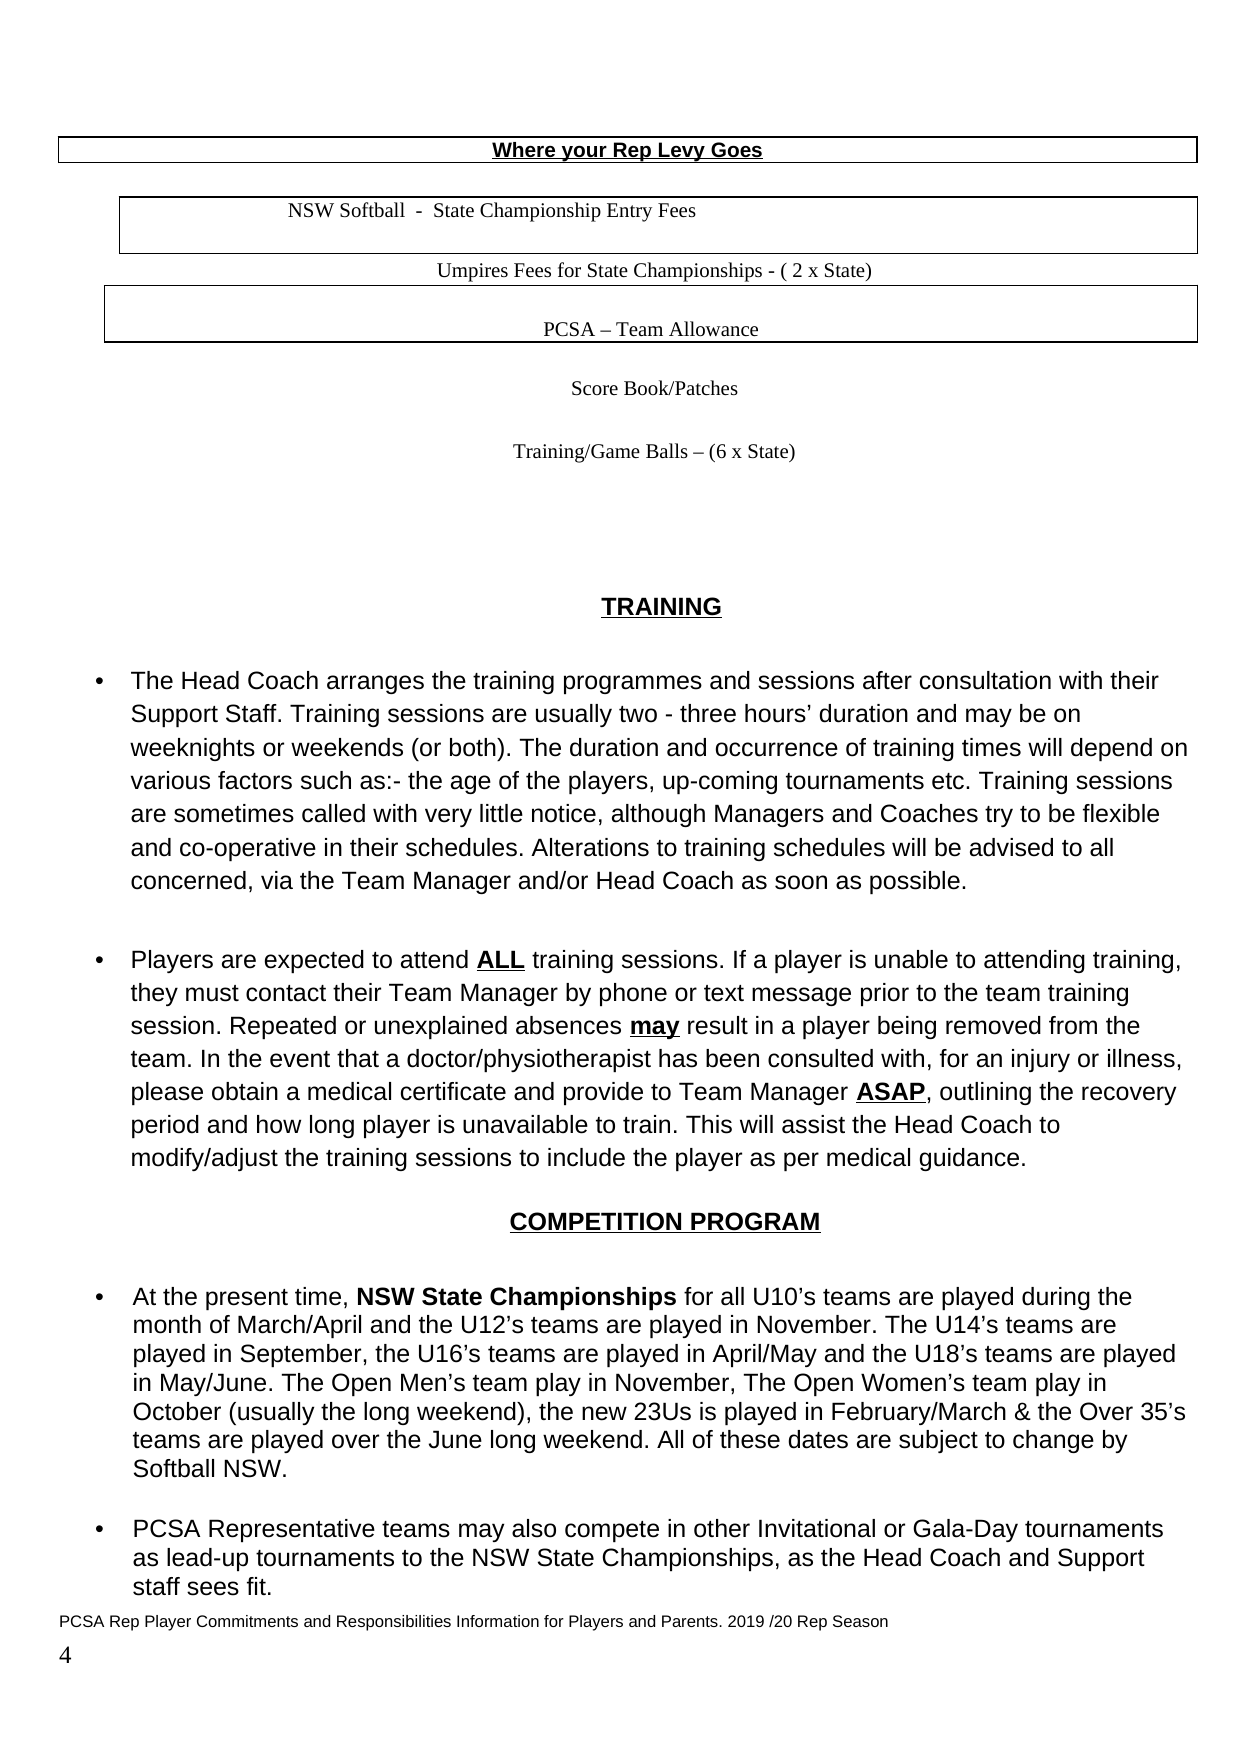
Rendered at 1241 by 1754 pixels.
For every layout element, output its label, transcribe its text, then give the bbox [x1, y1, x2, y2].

list At the present time, NSW State Championships for all U10’s teams are played during the month of March/April and the U12’s teams are played in November. The U14’s teams are played in September, the U16’s teams are played in April/May and the U18’s teams are played in May/June. The Open Men’s team play in November, The Open Women’s team play in October (usually the long weekend), the new 23Us is played in February/March & the Over 35’s teams are played over the June long weekend. All of these dates are subject to change by Softball NSW. [95, 1282, 1197, 1483]
text Where your Rep Levy Goes [59, 138, 1196, 162]
text Score Book/Patches [57, 376, 1197, 400]
list Players are expected to attend ALL training sessions. If a player is unable to attending training, they must contact their Team Manager by phone or text message prior to the team training session. Repeated or unexplained absences may result in a player being removed from the team. In the event that a doctor/physiotherapist has been consulted with, for an injury or illness, please obtain a medical certificate and provide to Team Manager ASAP, outlining the recovery period and how long player is unavailable to train. This will assist the Head Coach to modify/adjust the training sessions to include the player as per medical guidance. [95, 944, 1197, 1171]
text NSW Softball - State Championship Entry Fees [120, 198, 1197, 222]
subtitle TRAINING [59, 592, 1197, 620]
text Training/Game Balls – (6 x State) [57, 439, 1197, 463]
subtitle COMPETITION PROGRAM [133, 1207, 1197, 1236]
text Umpires Fees for State Championships - ( 2 x State) [57, 258, 1197, 282]
list The Head Coach arranges the training programmes and sessions after consultation with their Support Staff. Training sessions are usually two - three hours’ duration and may be on weeknights or weekends (or both). The duration and occurrence of training times will depend on various factors such as:- the age of the players, up-coming tournaments etc. Training sessions are sometimes called with very little notice, although Managers and Coaches try to be flexible and co-operative in their schedules. Alterations to training schedules will be advised to all concerned, via the Team Manager and/or Head Coach as soon as possible. [95, 666, 1197, 895]
list PCSA Representative teams may also compete in other Invitational or Gala-Day tournaments as lead-up tournaments to the NSW State Championships, as the Head Coach and Support staff sees fit. [95, 1514, 1197, 1600]
text PCSA – Team Allowance [105, 316, 1197, 341]
